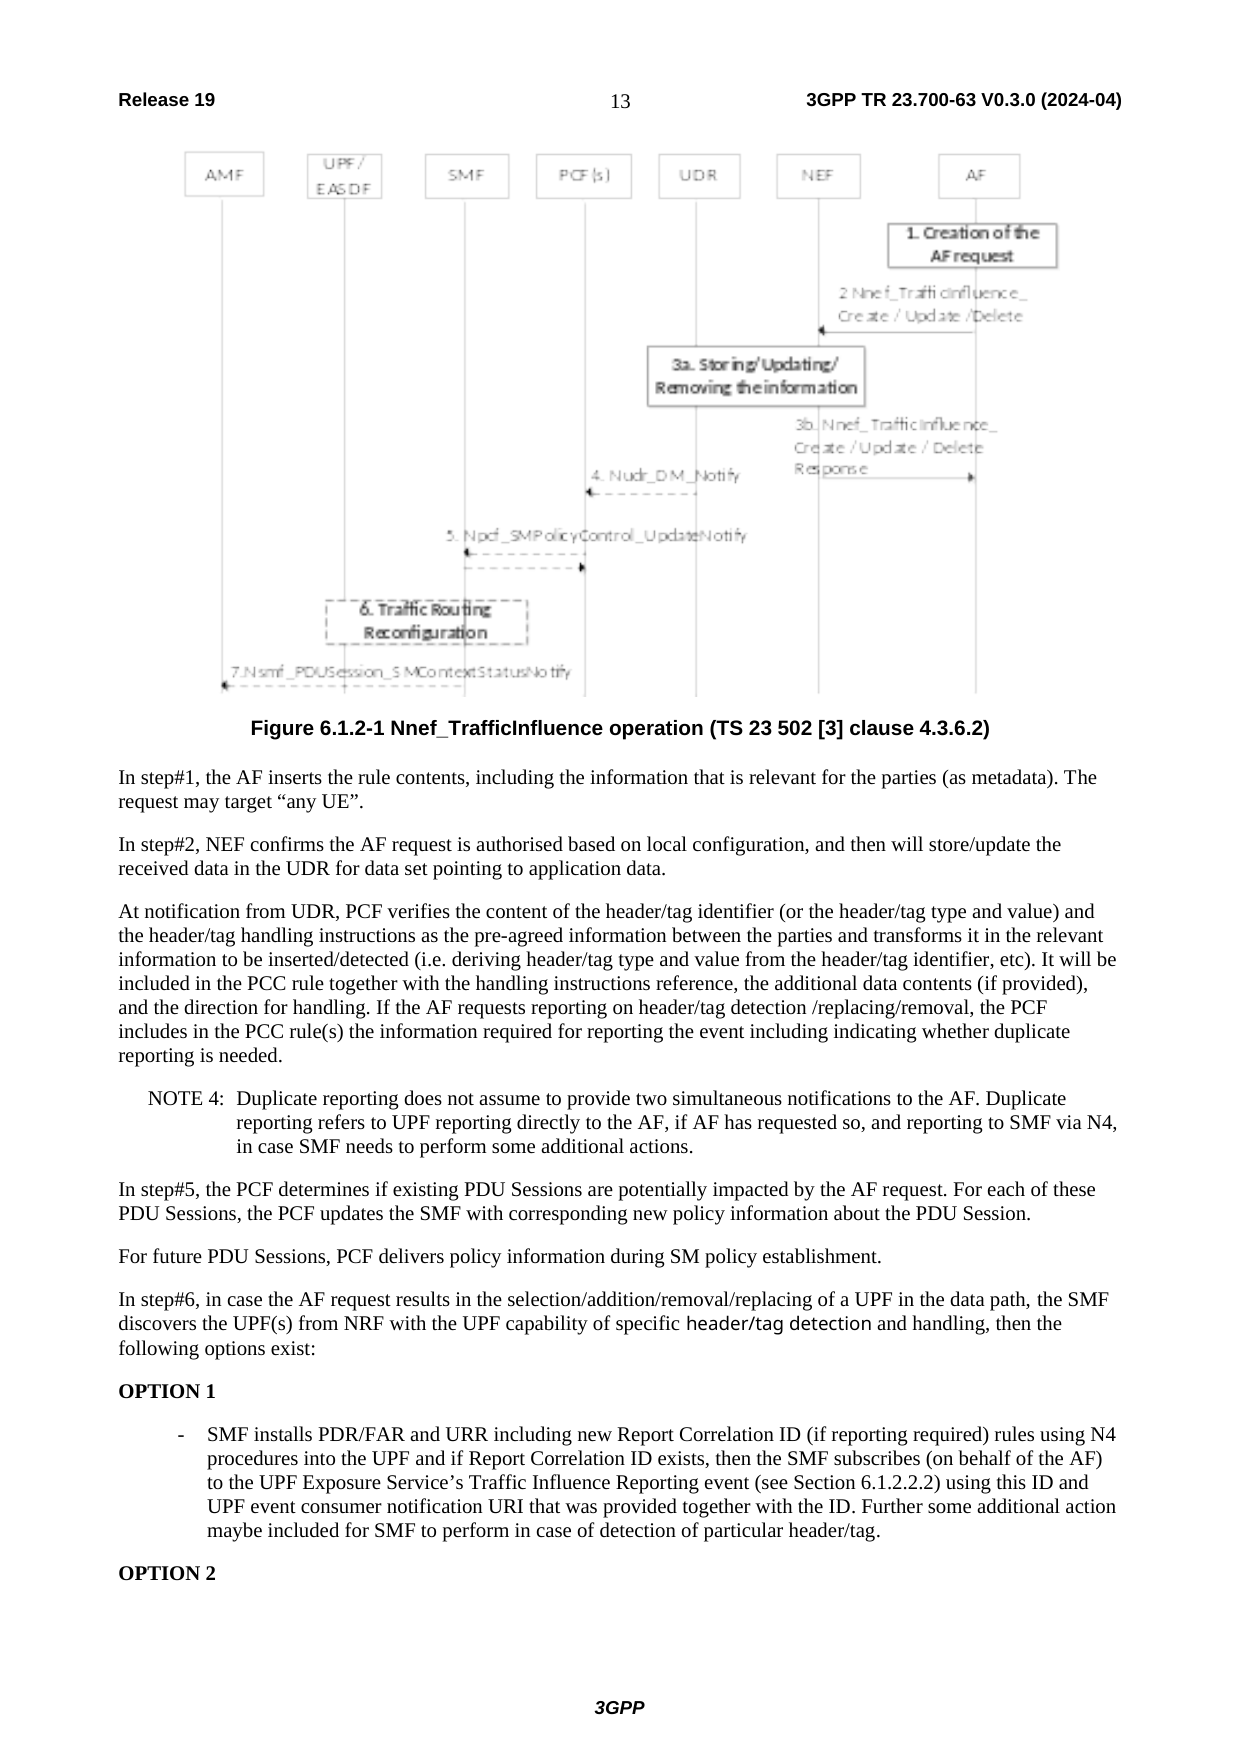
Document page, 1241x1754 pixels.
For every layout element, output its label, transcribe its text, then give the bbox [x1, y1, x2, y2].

text In step#2, NEF confirms the AF request is authorised based on local configuration, and then will store/update the received data in the UDR for data set pointing to application data. [118, 832, 1122, 880]
text OPTION 1 [118, 1379, 1122, 1403]
text In step#1, the AF inserts the rule contents, including the information that is relevant for the parties (as metadata). The request may target “any UE”. [118, 765, 1122, 813]
text In step#5, the PCF determines if existing PDU Sessions are potentially impacted by the AF request. For each of these PDU Sessions, the PCF updates the SMF with corresponding new policy information about the PDU Session. [118, 1177, 1122, 1225]
text For future PDU Sessions, PCF delivers policy information during SM policy establishment. [118, 1244, 1122, 1268]
text OPTION 2 [118, 1561, 1122, 1585]
text Figure 6.1.2-1 Nnef_TrafficInfluence operation (TS 23 502 [3] clause 4.3.6.2) [118, 716, 1122, 740]
text In step#6, in case the AF request results in the selection/addition/removal/replacing of a UPF in the data path, the SMF discovers the UPF(s) from NRF with the UPF capability of specific header/tag detection and handling, then the following options exist: [118, 1287, 1122, 1360]
text At notification from UDR, PCF verifies the content of the header/tag identifier (or the header/tag type and value) and the header/tag handling instructions as the pre-agreed information between the parties and transforms it in the relevant information to be inserted/detected (i.e. deriving header/tag type and value from the header/tag identifier, etc). It will be included in the PCC rule together with the handling instructions reference, the additional data contents (if provided), and the direction for handling. If the AF requests reporting on header/tag detection /replacing/removal, the PCF includes in the PCC rule(s) the information required for reporting the event including indicating whether duplicate reporting is needed. [118, 899, 1122, 1067]
text NOTE 4: Duplicate reporting does not assume to provide two simultaneous notifications to the AF. Duplicate reporting refers to UPF reporting directly to the AF, if AF has requested so, and reporting to SMF via N4, in case SMF needs to perform some additional actions. [148, 1086, 1122, 1158]
text - SMF installs PDR/FAR and URR including new Report Correlation ID (if reporting required) rules using N4 procedures into the UPF and if Report Correlation ID exists, then the SMF subscribes (on behalf of the AF) to the UPF Exposure Service’s Traffic Influence Reporting event (see Section 6.1.2.2.2) using this ID and UPF event consumer notification URI that was provided together with the ID. Further some additional action maybe included for SMF to perform in case of detection of particular header/tag. [177, 1422, 1122, 1542]
